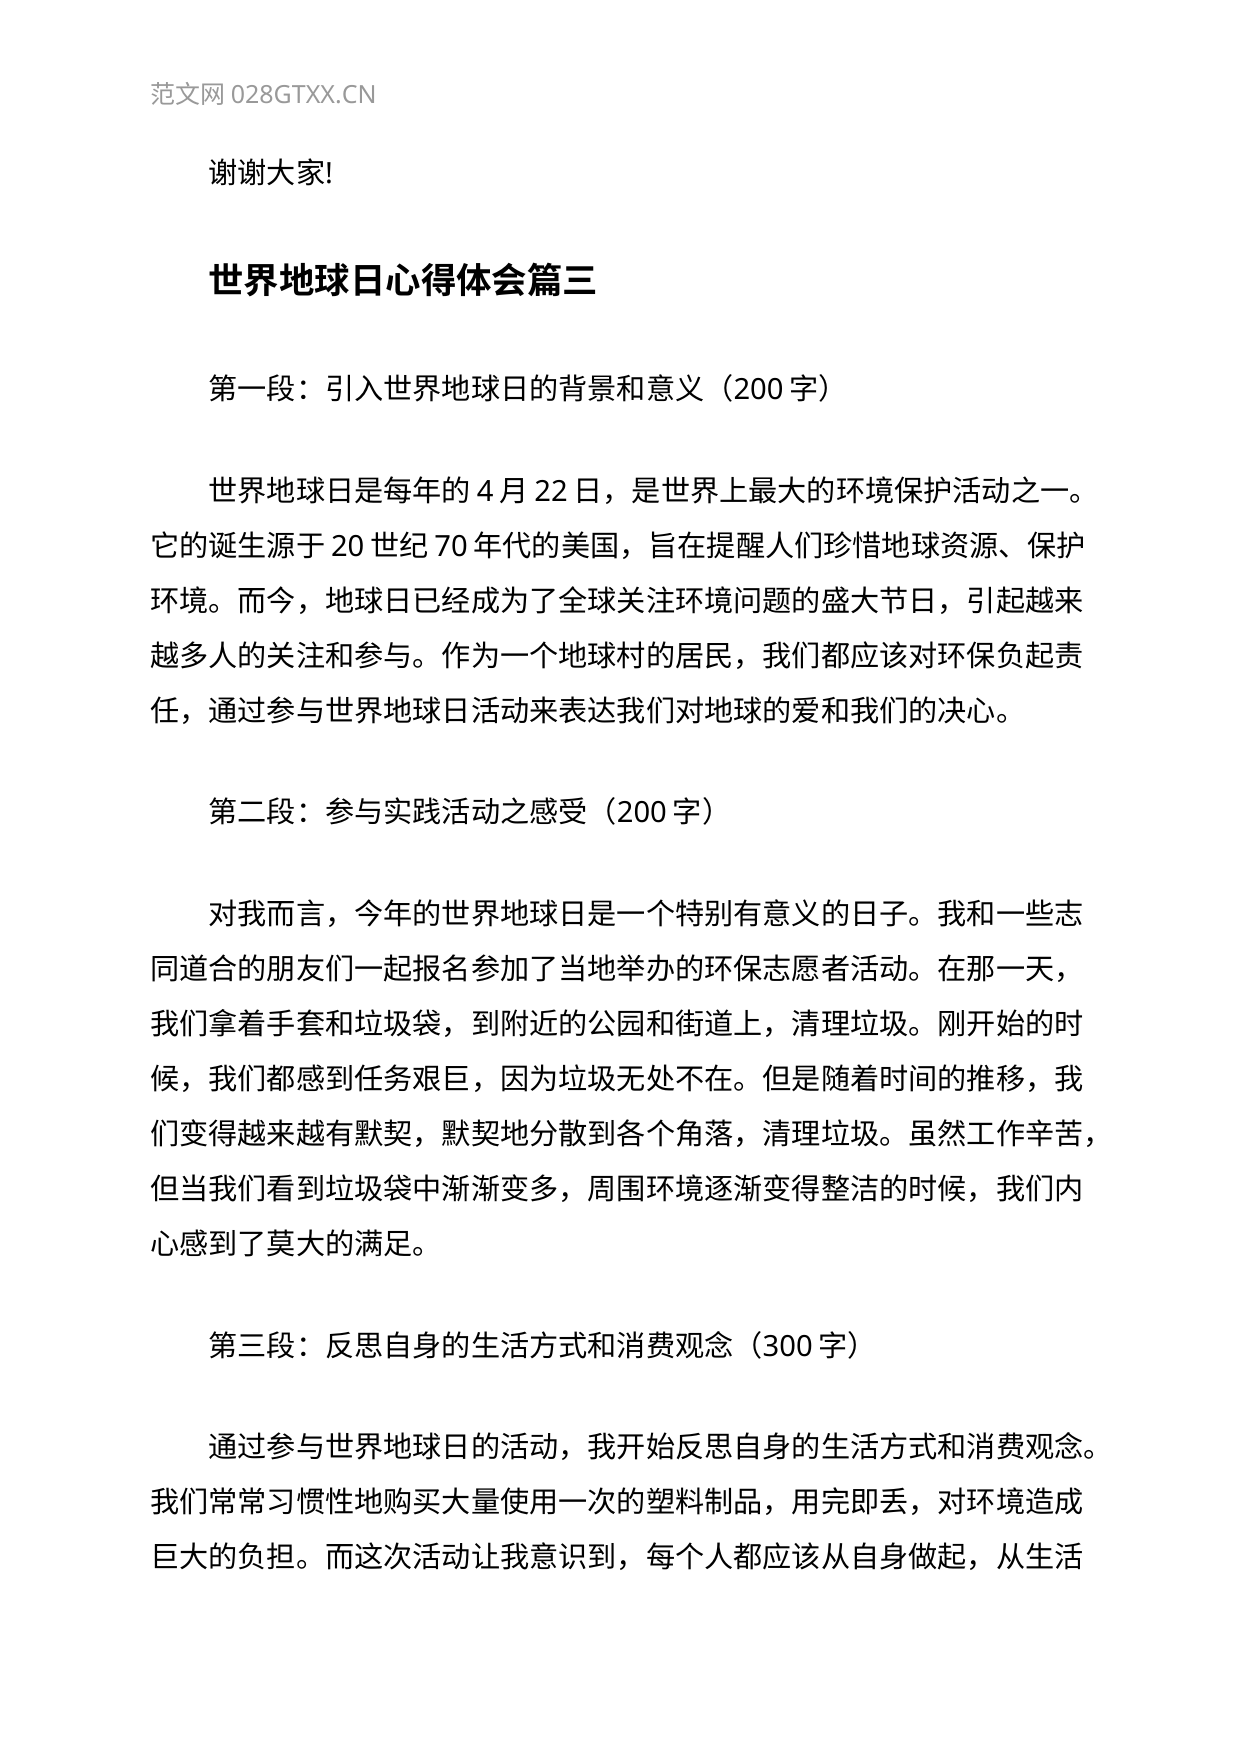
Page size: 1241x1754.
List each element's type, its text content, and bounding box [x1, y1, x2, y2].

text 世界地球日心得体会篇三 [150, 252, 1090, 303]
text 第二段：参与实践活动之感受（200字） [150, 789, 1090, 831]
text 谢谢大家! [150, 150, 1090, 192]
text 世界地球日是每年的4月22日，是世界上最大的环境保护活动之一。它的诞生源于20世纪70年代的美国，旨在提醒人们珍惜地球资源、保护环境。而今，地球日已经成为了全球关注环境问题的盛大节日，引起越来越多人的关注和参与。作为一个地球村的居民，我们都应该对环保负起责任，通过参与世界地球日活动来表达我们对地球的爱和我们的决心。 [150, 467, 1090, 729]
text 第一段：引入世界地球日的背景和意义（200字） [150, 365, 1090, 408]
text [150, 1424, 1090, 1576]
text 对我而言，今年的世界地球日是一个特别有意义的日子。我和一些志同道合的朋友们一起报名参加了当地举办的环保志愿者活动。在那一天，我们拿着手套和垃圾袋，到附近的公园和街道上，清理垃圾。刚开始的时候，我们都感到任务艰巨，因为垃圾无处不在。但是随着时间的推移，我们变得越来越有默契，默契地分散到各个角落，清理垃圾。虽然工作辛苦，但当我们看到垃圾袋中渐渐变多，周围环境逐渐变得整洁的时候，我们内心感到了莫大的满足。 [150, 891, 1090, 1263]
text 第三段：反思自身的生活方式和消费观念（300字） [150, 1322, 1090, 1364]
